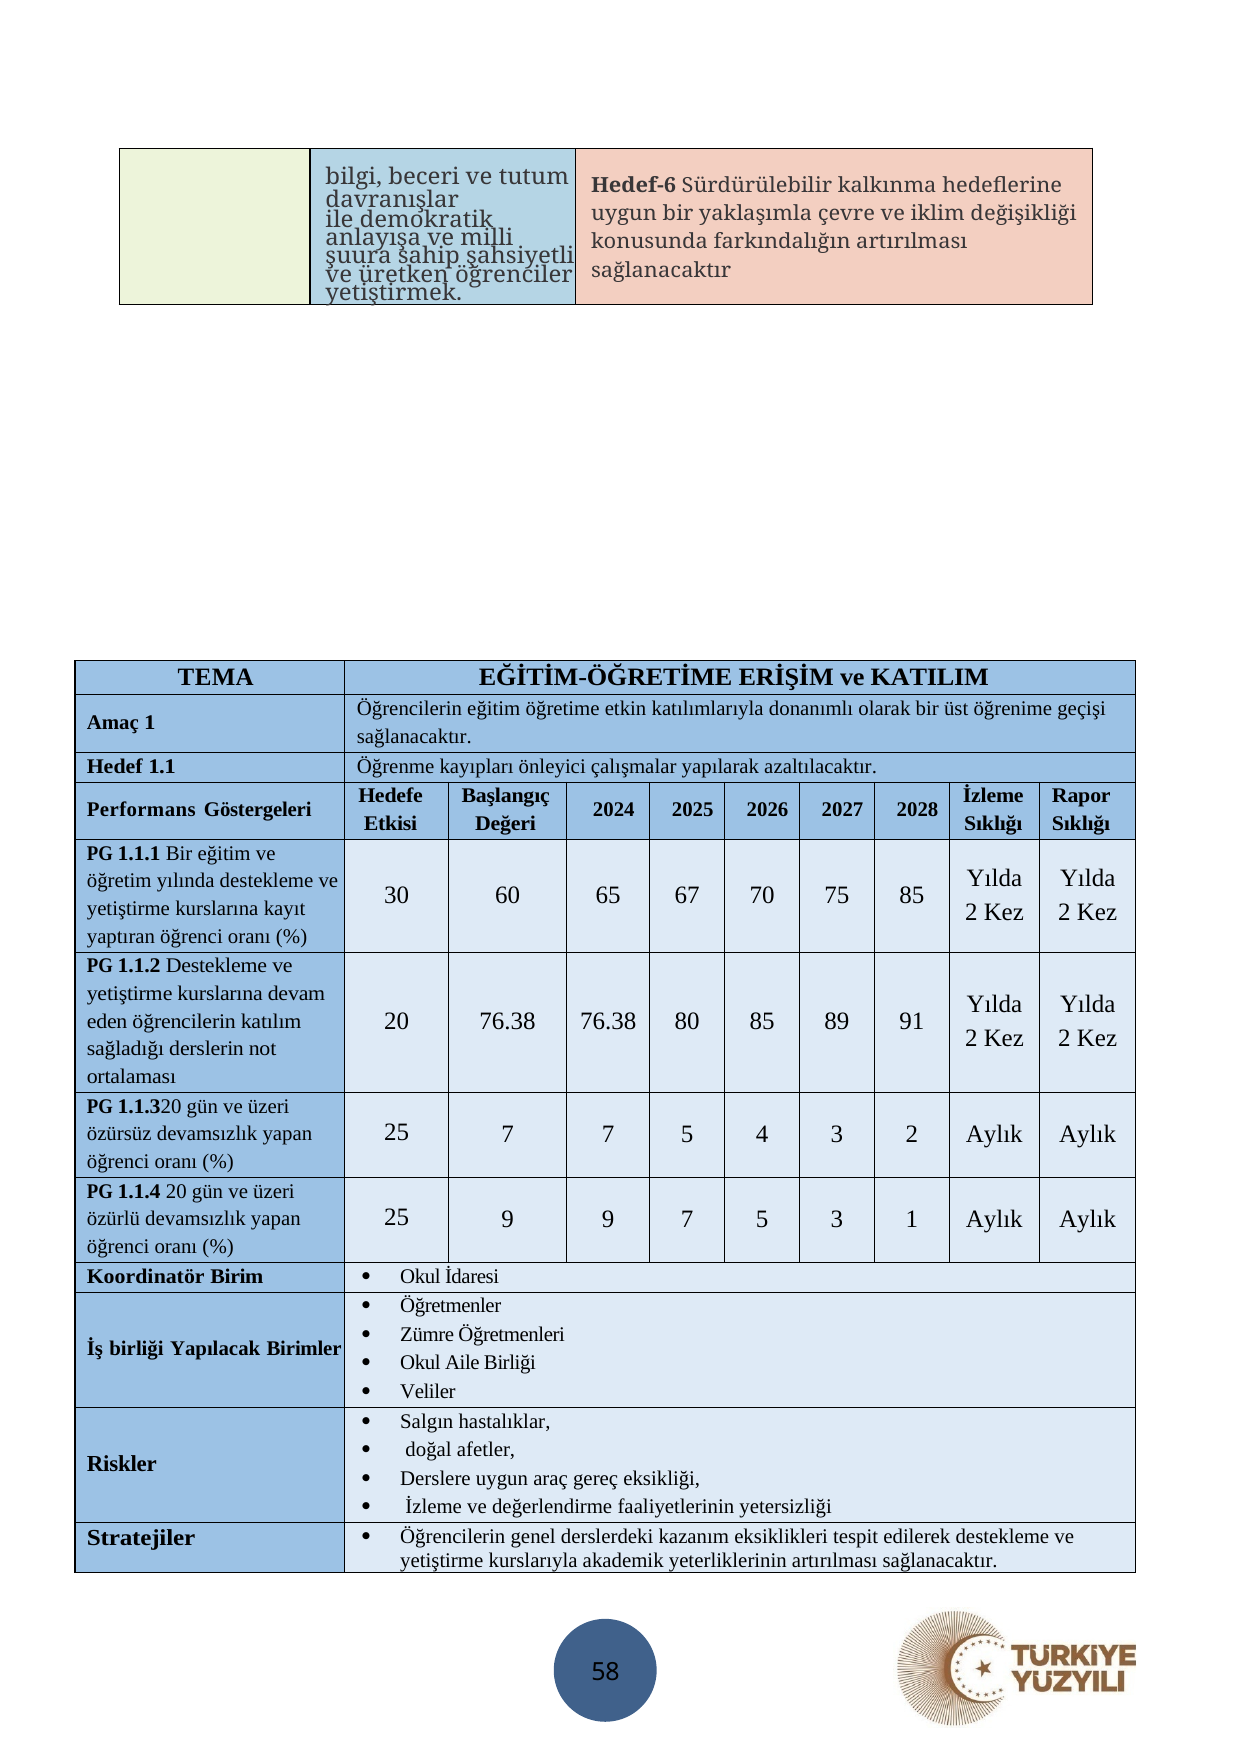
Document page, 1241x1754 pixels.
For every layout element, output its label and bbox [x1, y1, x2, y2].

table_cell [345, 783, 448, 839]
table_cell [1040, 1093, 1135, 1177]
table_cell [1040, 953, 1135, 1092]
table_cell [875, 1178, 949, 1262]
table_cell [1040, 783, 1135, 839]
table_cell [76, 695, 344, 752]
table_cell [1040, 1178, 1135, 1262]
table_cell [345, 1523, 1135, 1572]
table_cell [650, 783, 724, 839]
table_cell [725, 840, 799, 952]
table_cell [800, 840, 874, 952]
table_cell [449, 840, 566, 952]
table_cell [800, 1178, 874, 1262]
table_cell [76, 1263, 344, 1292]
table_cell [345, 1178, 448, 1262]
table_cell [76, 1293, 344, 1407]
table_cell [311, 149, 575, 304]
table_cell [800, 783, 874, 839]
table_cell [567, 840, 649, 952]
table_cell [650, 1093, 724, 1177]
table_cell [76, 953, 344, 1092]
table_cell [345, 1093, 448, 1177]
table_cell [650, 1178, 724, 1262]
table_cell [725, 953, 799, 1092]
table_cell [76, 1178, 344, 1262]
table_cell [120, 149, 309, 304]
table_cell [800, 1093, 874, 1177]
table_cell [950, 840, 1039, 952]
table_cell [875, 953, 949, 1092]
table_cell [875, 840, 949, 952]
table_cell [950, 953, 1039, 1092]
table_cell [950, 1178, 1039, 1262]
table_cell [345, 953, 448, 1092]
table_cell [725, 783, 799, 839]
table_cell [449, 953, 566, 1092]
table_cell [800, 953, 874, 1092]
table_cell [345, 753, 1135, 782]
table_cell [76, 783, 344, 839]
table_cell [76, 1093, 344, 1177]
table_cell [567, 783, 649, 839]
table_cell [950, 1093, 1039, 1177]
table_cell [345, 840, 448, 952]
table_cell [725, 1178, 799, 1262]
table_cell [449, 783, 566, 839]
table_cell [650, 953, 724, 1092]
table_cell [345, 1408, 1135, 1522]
picture [893, 1607, 1137, 1728]
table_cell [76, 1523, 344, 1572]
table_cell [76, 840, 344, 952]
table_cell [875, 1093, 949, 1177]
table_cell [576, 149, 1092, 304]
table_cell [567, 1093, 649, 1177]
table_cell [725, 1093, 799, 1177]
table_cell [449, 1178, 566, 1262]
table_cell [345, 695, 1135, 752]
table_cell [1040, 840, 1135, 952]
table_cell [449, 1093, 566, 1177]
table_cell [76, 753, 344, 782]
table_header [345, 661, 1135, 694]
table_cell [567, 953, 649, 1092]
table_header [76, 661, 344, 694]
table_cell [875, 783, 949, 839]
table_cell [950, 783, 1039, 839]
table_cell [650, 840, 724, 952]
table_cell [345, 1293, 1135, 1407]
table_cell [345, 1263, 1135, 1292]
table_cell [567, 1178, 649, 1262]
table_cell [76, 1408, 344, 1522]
